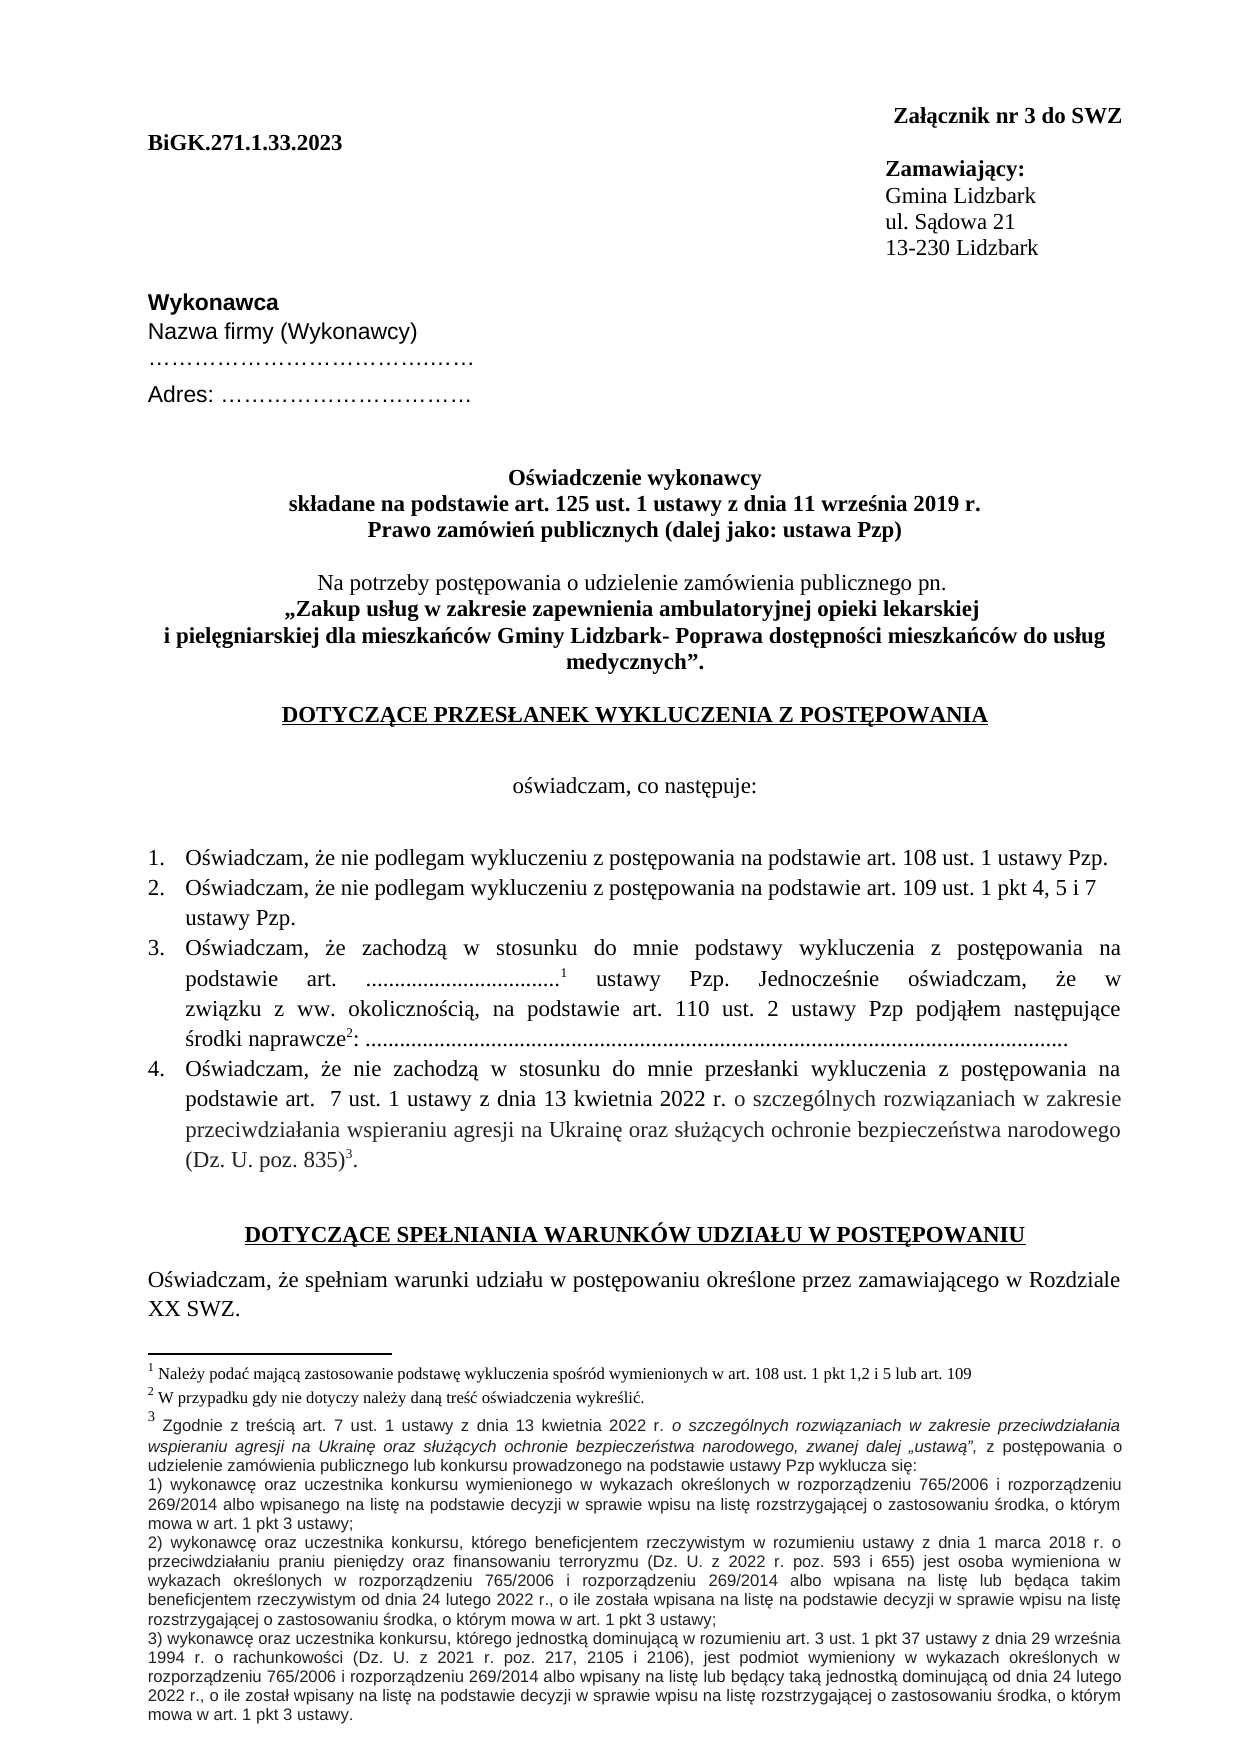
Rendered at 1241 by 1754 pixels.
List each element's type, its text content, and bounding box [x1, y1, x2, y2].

text DOTYCZĄCE PRZESŁANEK WYKLUCZENIA Z POSTĘPOWANIA [148, 701, 1122, 727]
text Na potrzeby postępowania o udzielenie zamówienia publicznego pn. „Zakup usług w zakresie zapewnienia ambulatoryjnej opieki lekarskiej i pielęgniarskiej dla mieszkańców Gminy Lidzbark- Poprawa dostępności mieszkańców do usług medycznych”. [148, 543, 1122, 674]
list Oświadczam, że nie zachodzą w stosunku do mnie przesłanki wykluczenia z postępowania na podstawie art. 7 ust. 1 ustawy z dnia 13 kwietnia 2022 r. o szczególnych rozwiązaniach w zakresie przeciwdziałania wspieraniu agresji na Ukrainę oraz służących ochronie bezpieczeństwa narodowego (Dz. U. poz. 835). [148, 1055, 1122, 1172]
text Adres: …………………………… [148, 381, 1122, 407]
text DOTYCZĄCE SPEŁNIANIA WARUNKÓW UDZIAŁU W POSTĘPOWANIU [148, 1221, 1122, 1247]
text Załącznik nr 3 do SWZ [148, 103, 1122, 129]
text Zamawiający: Gmina Lidzbark [885, 155, 1122, 208]
text 13-230 Lidzbark [811, 234, 1122, 261]
text ……………………………….…… [148, 344, 1122, 370]
text BiGK.271.1.33.2023 [148, 129, 1122, 155]
text Wykonawca [148, 261, 1122, 316]
text Oświadczam, że spełniam warunki udziału w postępowaniu określone przez zamawiającego w Rozdziale XX SWZ. [148, 1266, 1122, 1321]
list Oświadczam, że nie podlegam wykluczeniu z postępowania na podstawie art. 108 ust. 1 ustawy Pzp. [148, 844, 1122, 870]
text ul. Sądowa 21 [811, 208, 1122, 234]
list Oświadczam, że zachodzą w stosunku do mnie podstawy wykluczenia z postępowania na podstawie art. .................................. ustawy Pzp. Jednocześnie oświadczam, że w związku z ww. okolicznością, na podstawie art. 110 ust. 2 ustawy Pzp podjąłem następujące środki naprawcze: ........................................................................................................................... [148, 934, 1122, 1051]
list Oświadczam, że nie podlegam wykluczeniu z postępowania na podstawie art. 109 ust. 1 pkt 4, 5 i 7 ustawy Pzp. [148, 874, 1122, 931]
text Oświadczenie wykonawcy składane na podstawie art. 125 ust. 1 ustawy z dnia 11 września 2019 r. Prawo zamówień publicznych (dalej jako: ustawa Pzp) [148, 437, 1122, 543]
text oświadczam, co następuje: [148, 772, 1122, 799]
text Nazwa firmy (Wykonawcy) [148, 318, 1122, 344]
